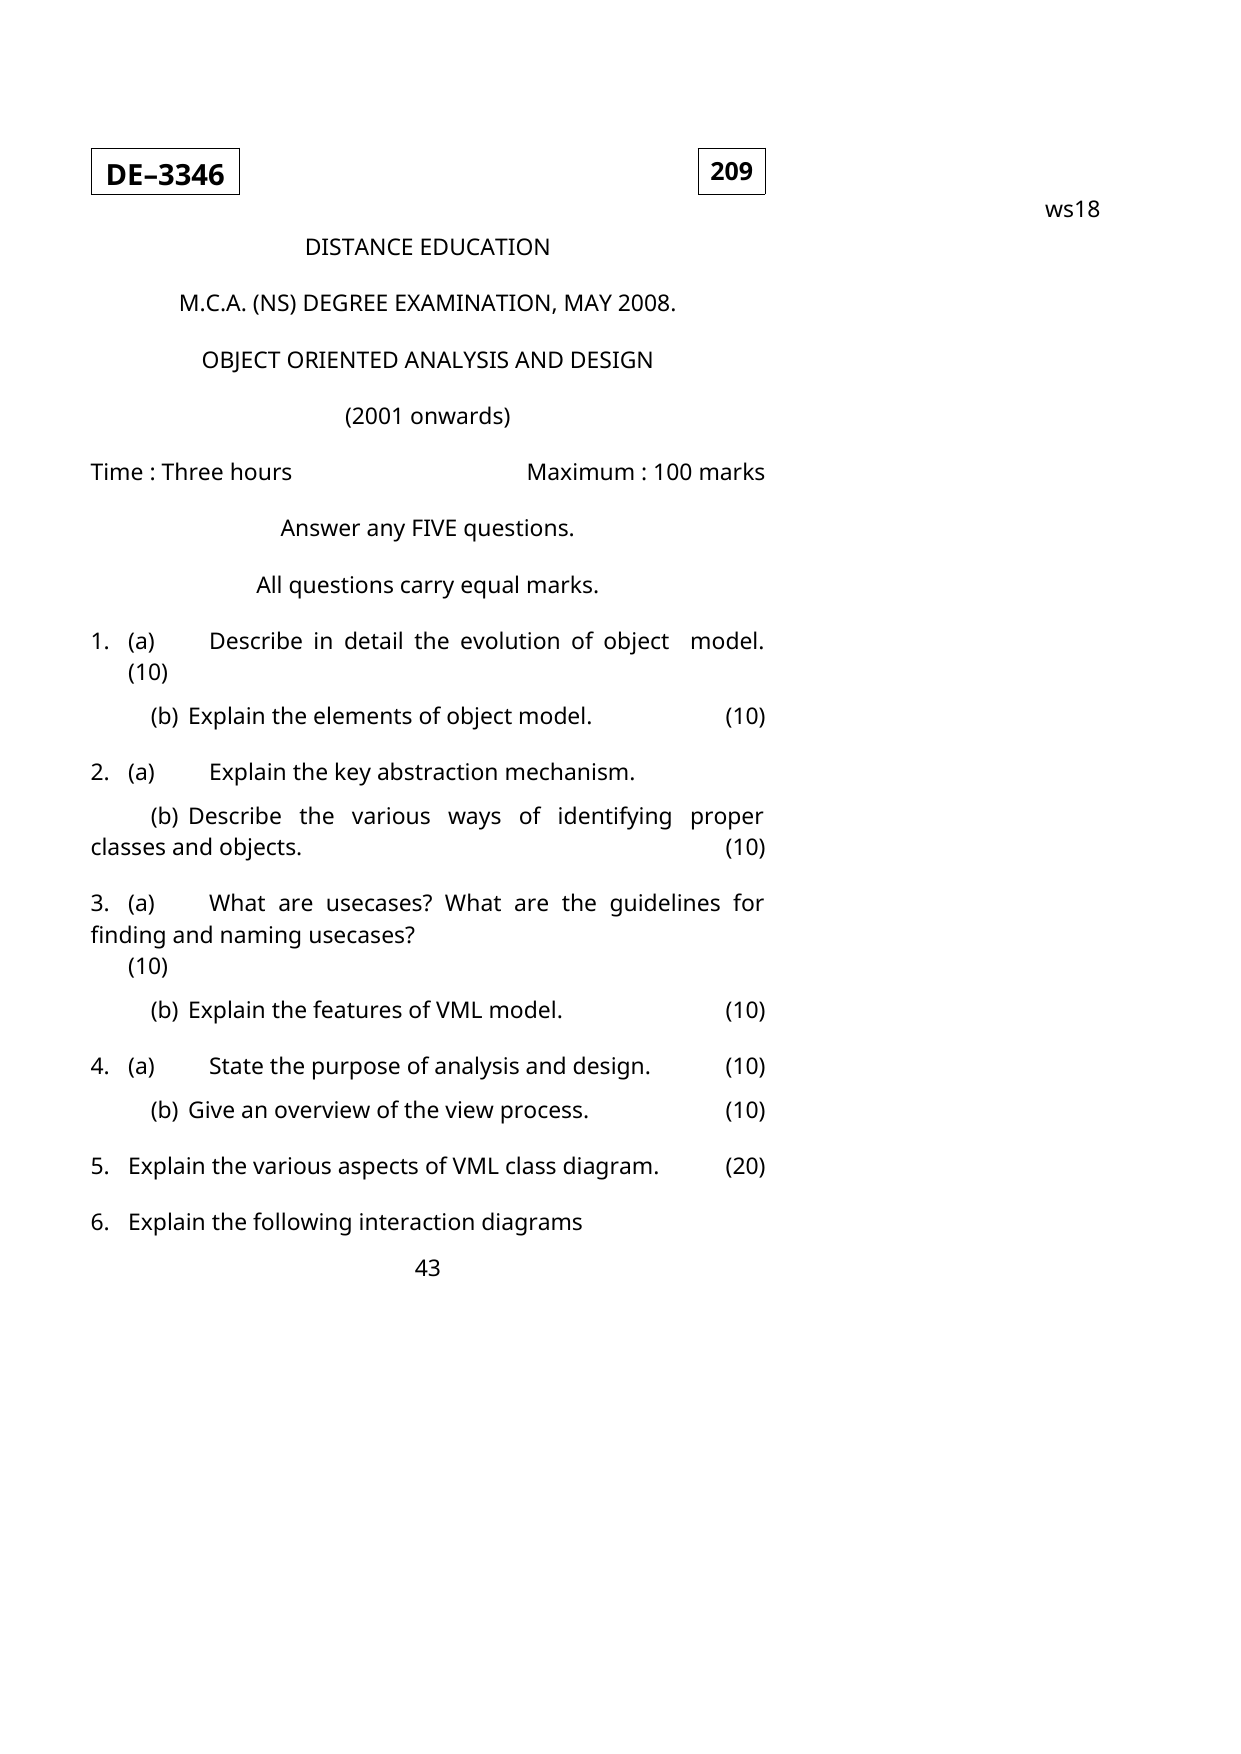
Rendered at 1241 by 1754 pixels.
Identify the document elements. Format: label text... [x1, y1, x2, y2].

text (b) Explain the features of VML model. (10) [90, 993, 765, 1025]
text (b) Give an overview of the view process. (10) [90, 1093, 765, 1125]
text (a) Explain the key abstraction mechanism. [90, 756, 765, 787]
text OBJECT ORIENTED ANALYSIS AND DESIGN [90, 343, 765, 375]
text (a) State the purpose of analysis and design. (10) [90, 1050, 765, 1081]
text Explain the following interaction diagrams [90, 1206, 765, 1237]
text All questions carry equal marks. [90, 568, 765, 600]
text Time : Three hours Maximum : 100 marks [90, 456, 765, 487]
text (2001 onwards) [90, 400, 765, 431]
text DISTANCE EDUCATION [90, 231, 765, 262]
text M.C.A. (NS) DEGREE EXAMINATION, MAY 2008. [90, 287, 765, 318]
text Answer any FIVE questions. [90, 512, 765, 543]
list (a) Describe in detail the evolution of object model. (10) [90, 625, 765, 687]
text (b) Explain the elements of object model. (10) [90, 700, 765, 731]
text (b) Describe the various ways of identifying proper classes and objects. (10) [90, 800, 765, 862]
text Explain the various aspects of VML class diagram. (20) [90, 1150, 765, 1181]
text (a) What are usecases? What are the guidelines for finding and naming usecases? (10) [90, 887, 765, 981]
